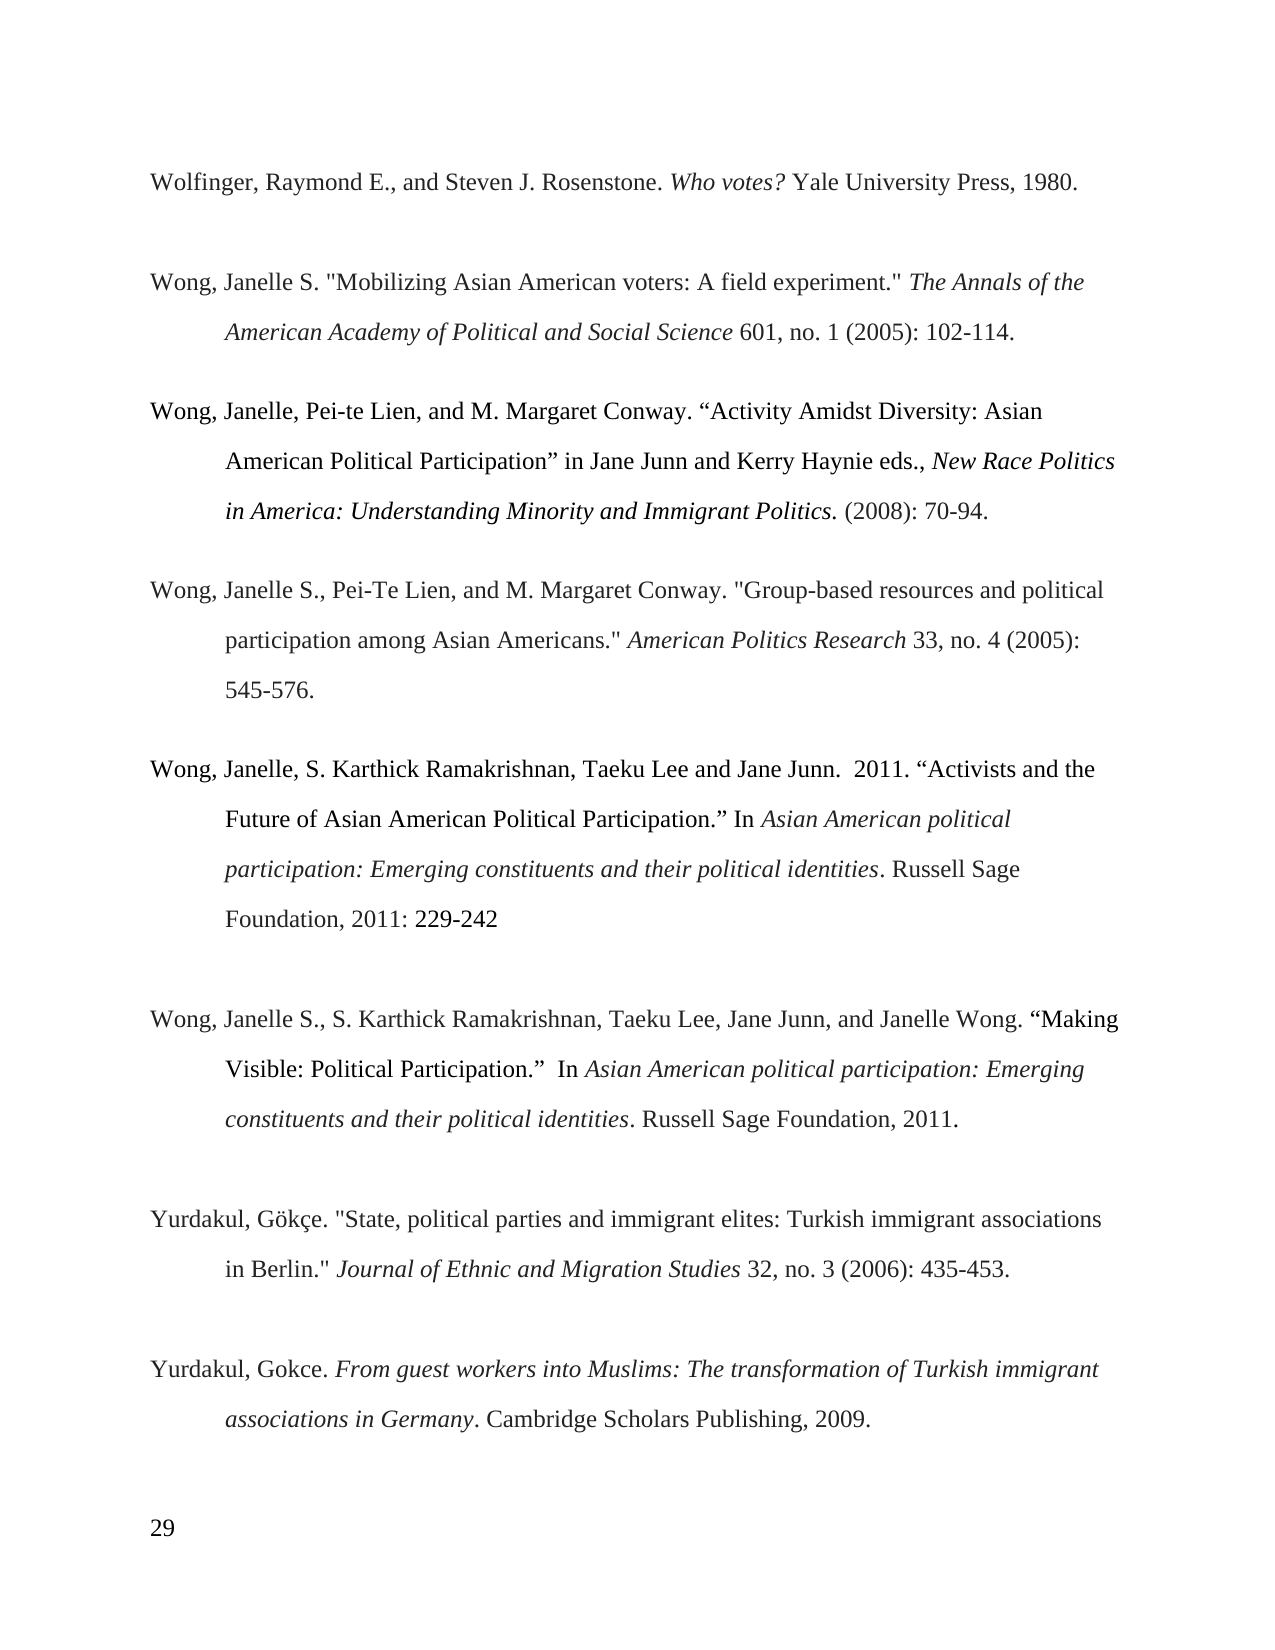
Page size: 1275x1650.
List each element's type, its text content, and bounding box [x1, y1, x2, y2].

text Wong, Janelle S., S. Karthick Ramakrishnan, Taeku Lee, Jane Junn, and Janelle Wong. “Making Visible: Political Participation.” In Asian American political participation: Emerging constituents and their political identities. Russell Sage Foundation, 2011. [150, 987, 1125, 1137]
text Wong, Janelle, Pei-te Lien, and M. Margaret Conway. “Activity Amidst Diversity: Asian American Political Participation” in Jane Junn and Kerry Haynie eds., New Race Politics in America: Understanding Minority and Immigrant Politics. (2008): 70-94. [150, 379, 1125, 529]
text Wong, Janelle S., Pei-Te Lien, and M. Margaret Conway. "Group-based resources and political participation among Asian Americans." American Politics Research 33, no. 4 (2005): 545-576. [150, 558, 1125, 708]
text Yurdakul, Gokce. From guest workers into Muslims: The transformation of Turkish immigrant associations in Germany. Cambridge Scholars Publishing, 2009. [150, 1337, 1125, 1437]
text Wolfinger, Raymond E., and Steven J. Rosenstone. Who votes? Yale University Press, 1980. [150, 150, 1125, 200]
text Wong, Janelle, S. Karthick Ramakrishnan, Taeku Lee and Jane Junn. 2011. “Activists and the Future of Asian American Political Participation.” In Asian American political participation: Emerging constituents and their political identities. Russell Sage Foundation, 2011: 229-242 [150, 737, 1125, 937]
text Yurdakul, Gökçe. "State, political parties and immigrant elites: Turkish immigrant associations in Berlin." Journal of Ethnic and Migration Studies 32, no. 3 (2006): 435-453. [150, 1187, 1125, 1287]
text Wong, Janelle S. "Mobilizing Asian American voters: A field experiment." The Annals of the American Academy of Political and Social Science 601, no. 1 (2005): 102-114. [150, 250, 1125, 350]
